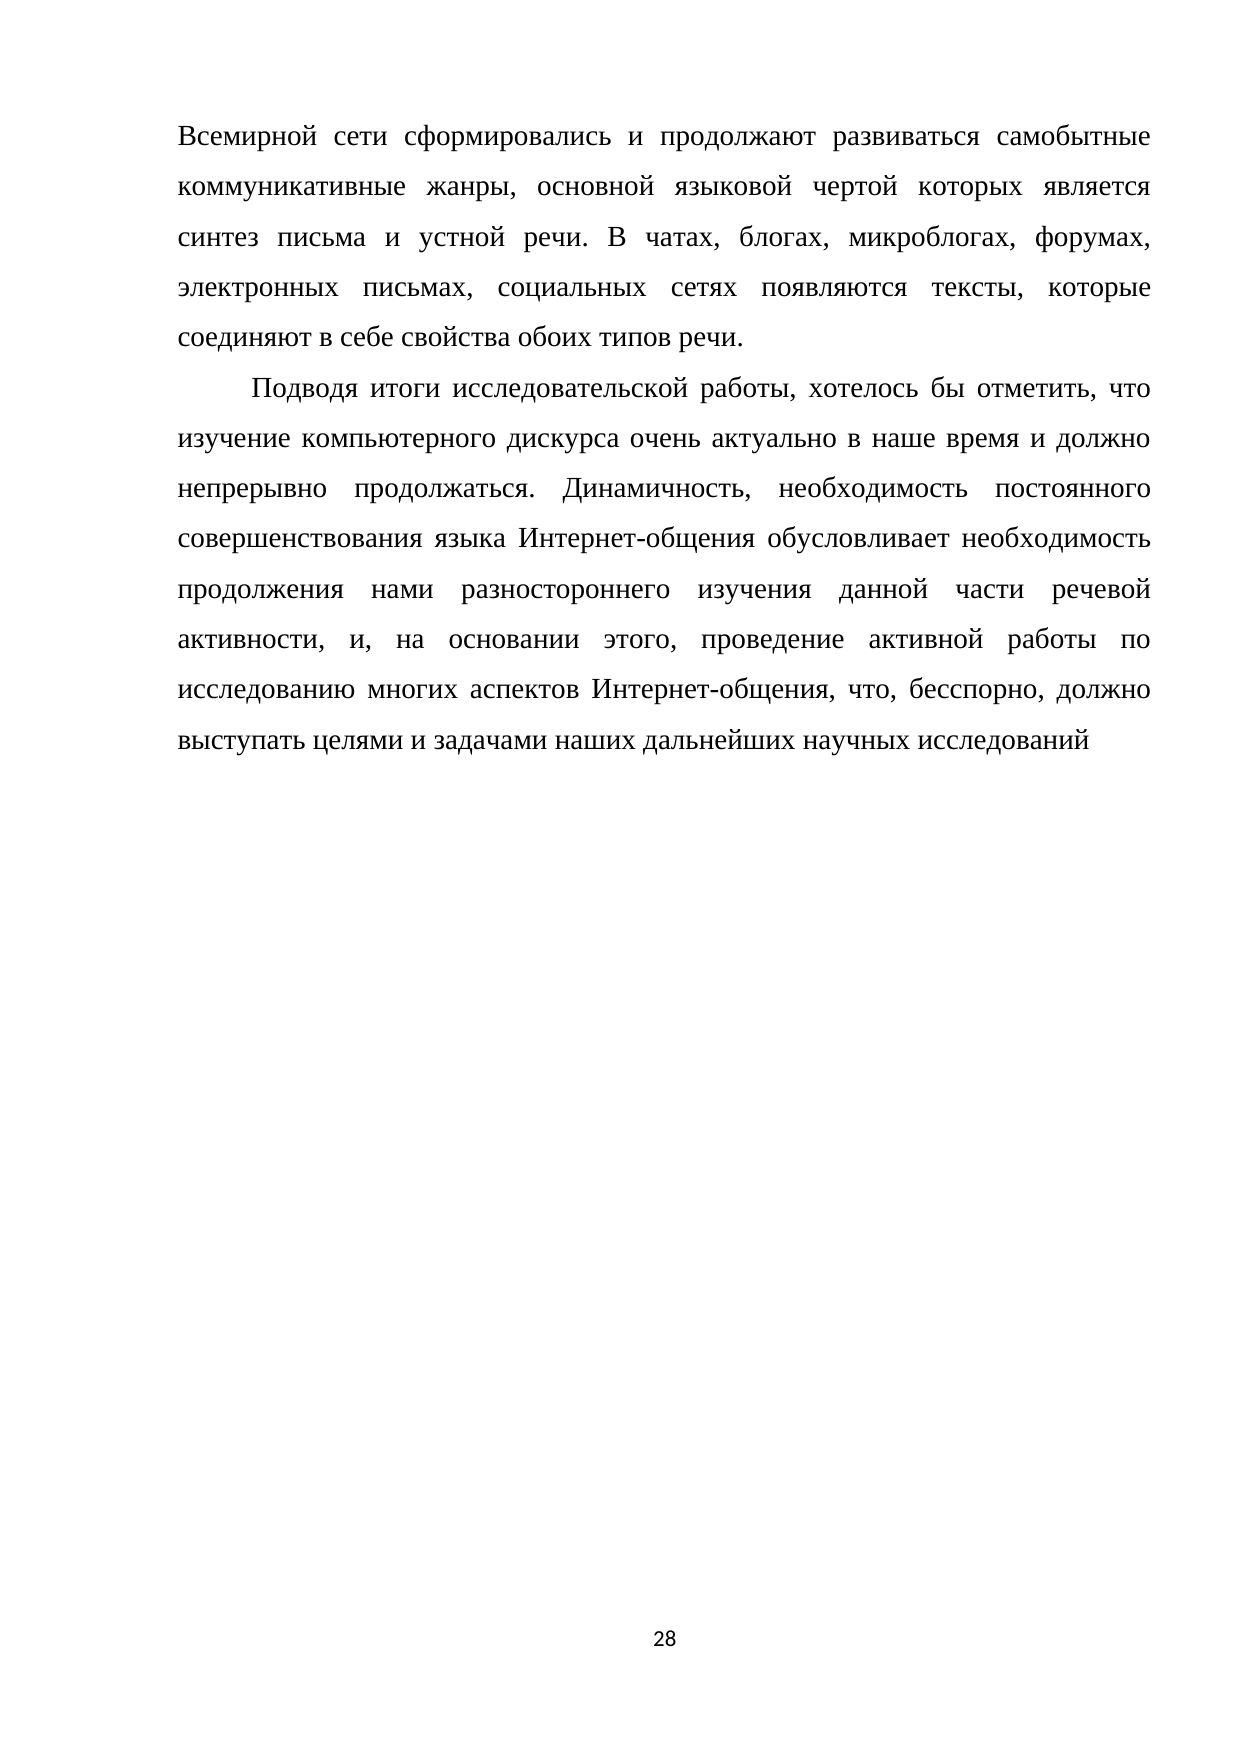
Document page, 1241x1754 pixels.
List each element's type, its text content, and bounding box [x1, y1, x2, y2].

text Подводя итоги исследовательской работы, хотелось бы отметить, что изучение компьютерного дискурса очень актуально в наше время и должно непрерывно продолжаться. Динамичность, необходимость постоянного совершенствования языка Интернет-общения обусловливает необходимость продолжения нами разностороннего изучения данной части речевой активности, и, на основании этого, проведение активной работы по исследованию многих аспектов Интернет-общения, что, бесспорно, должно выступать целями и задачами наших дальнейших научных исследований [177, 370, 1152, 755]
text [177, 118, 1152, 353]
